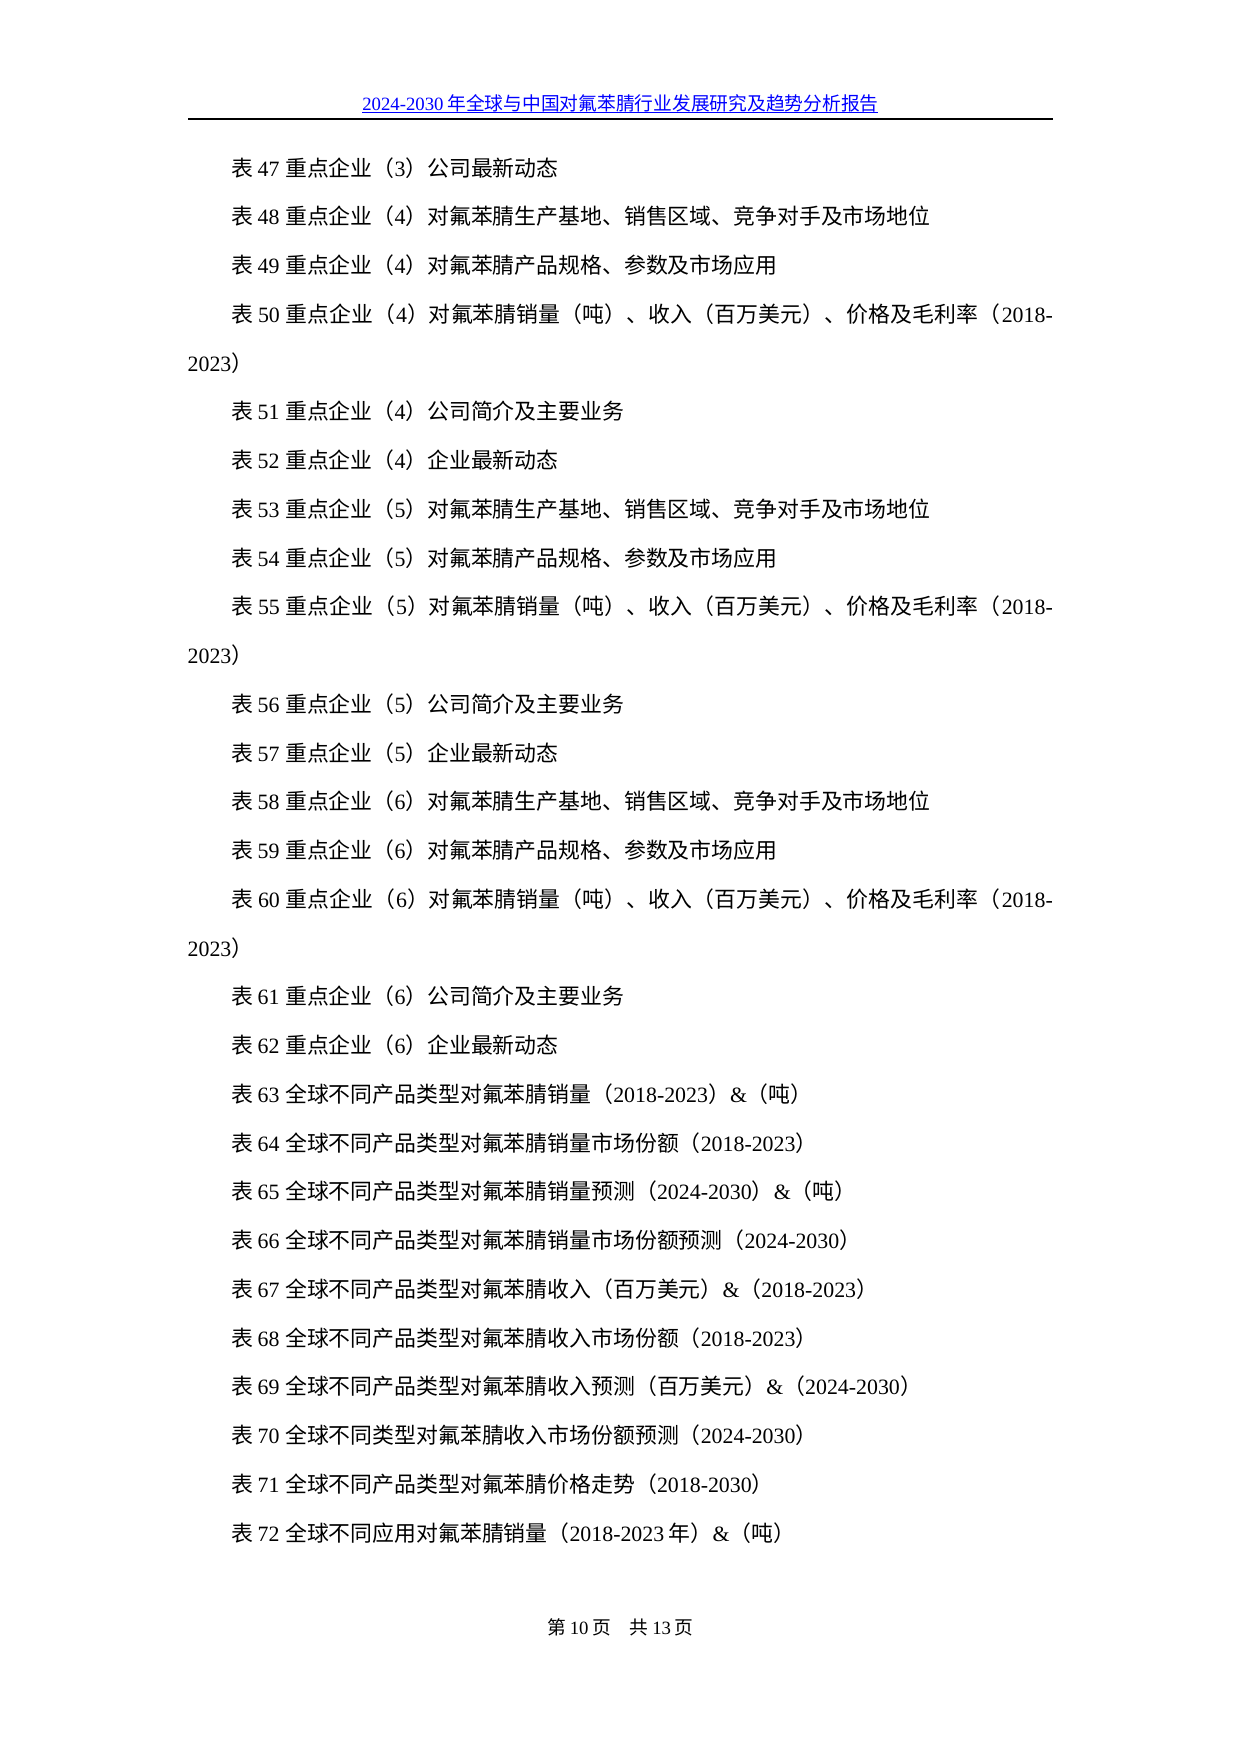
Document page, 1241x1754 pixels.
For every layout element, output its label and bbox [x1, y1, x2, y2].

text [187, 150, 1053, 1548]
